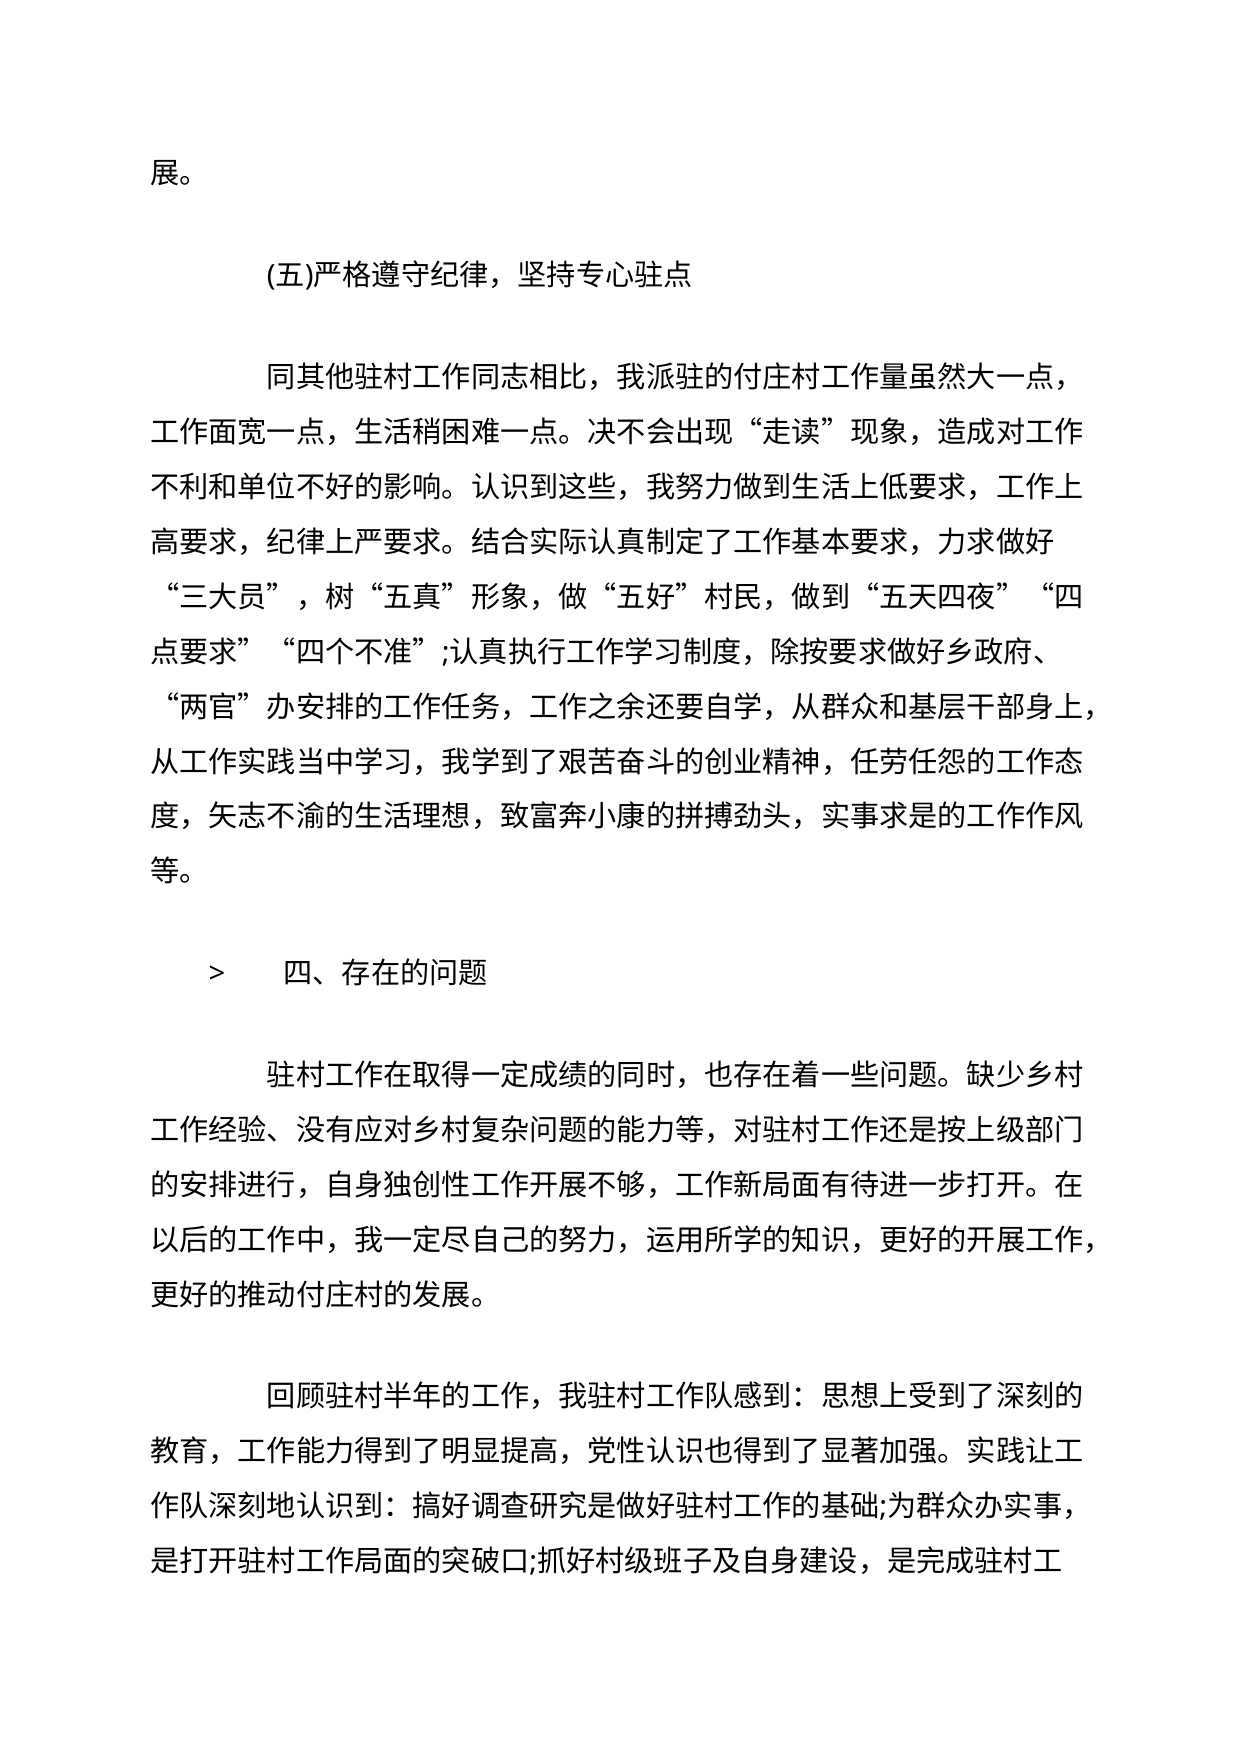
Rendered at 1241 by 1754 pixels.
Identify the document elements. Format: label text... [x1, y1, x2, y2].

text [150, 150, 1090, 192]
text 驻村工作在取得一定成绩的同时，也存在着一些问题。缺少乡村工作经验、没有应对乡村复杂问题的能力等，对驻村工作还是按上级部门的安排进行，自身独创性工作开展不够，工作新局面有待进一步打开。在以后的工作中，我一定尽自己的努力，运用所学的知识，更好的开展工作，更好的推动付庄村的发展。 [150, 1052, 1090, 1313]
text (五)严格遵守纪律，坚持专心驻点 [150, 252, 1090, 294]
text > 四、存在的问题 [150, 950, 1090, 992]
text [150, 1373, 1090, 1580]
text 同其他驻村工作同志相比，我派驻的付庄村工作量虽然大一点，工作面宽一点，生活稍困难一点。决不会出现“走读”现象，造成对工作不利和单位不好的影响。认识到这些，我努力做到生活上低要求，工作上高要求，纪律上严要求。结合实际认真制定了工作基本要求，力求做好“三大员”，树“五真”形象，做“五好”村民，做到“五天四夜”“四点要求”“四个不准”;认真执行工作学习制度，除按要求做好乡政府、“两官”办安排的工作任务，工作之余还要自学，从群众和基层干部身上，从工作实践当中学习，我学到了艰苦奋斗的创业精神，任劳任怨的工作态度，矢志不渝的生活理想，致富奔小康的拼搏劲头，实事求是的工作作风等。 [150, 354, 1090, 890]
